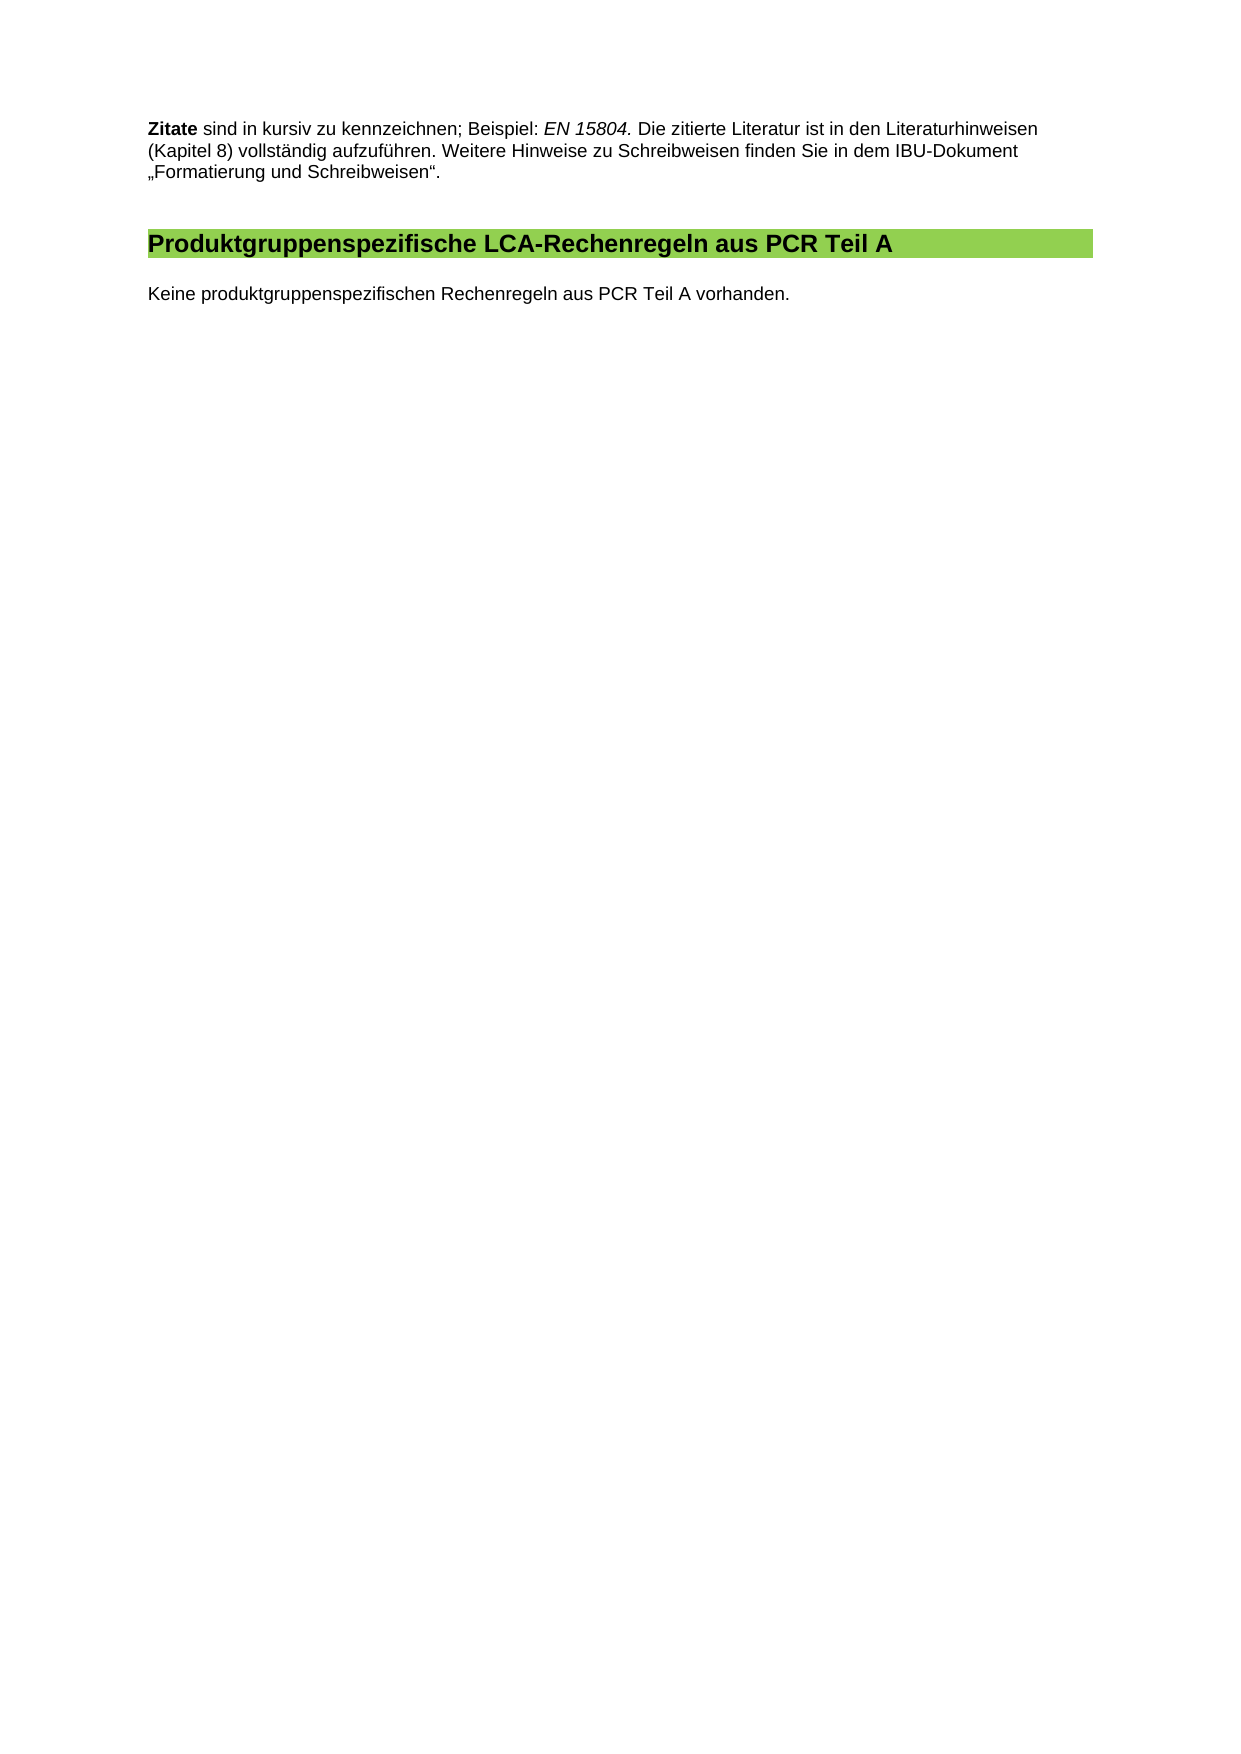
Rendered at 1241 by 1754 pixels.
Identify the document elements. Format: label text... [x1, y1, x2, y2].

text Zitate sind in kursiv zu kennzeichnen; Beispiel: EN 15804. Die zitierte Literatur ist in den Literaturhinweisen (Kapitel 8) vollständig aufzuführen. Weitere Hinweise zu Schreibweisen finden Sie in dem IBU-Dokument „Formatierung und Schreibweisen“. [148, 118, 1093, 183]
text Keine produktgruppenspezifischen Rechenregeln aus PCR Teil A vorhanden. [148, 283, 1093, 305]
text Produktgruppenspezifische LCA-Rechenregeln aus PCR Teil A [148, 229, 1093, 258]
